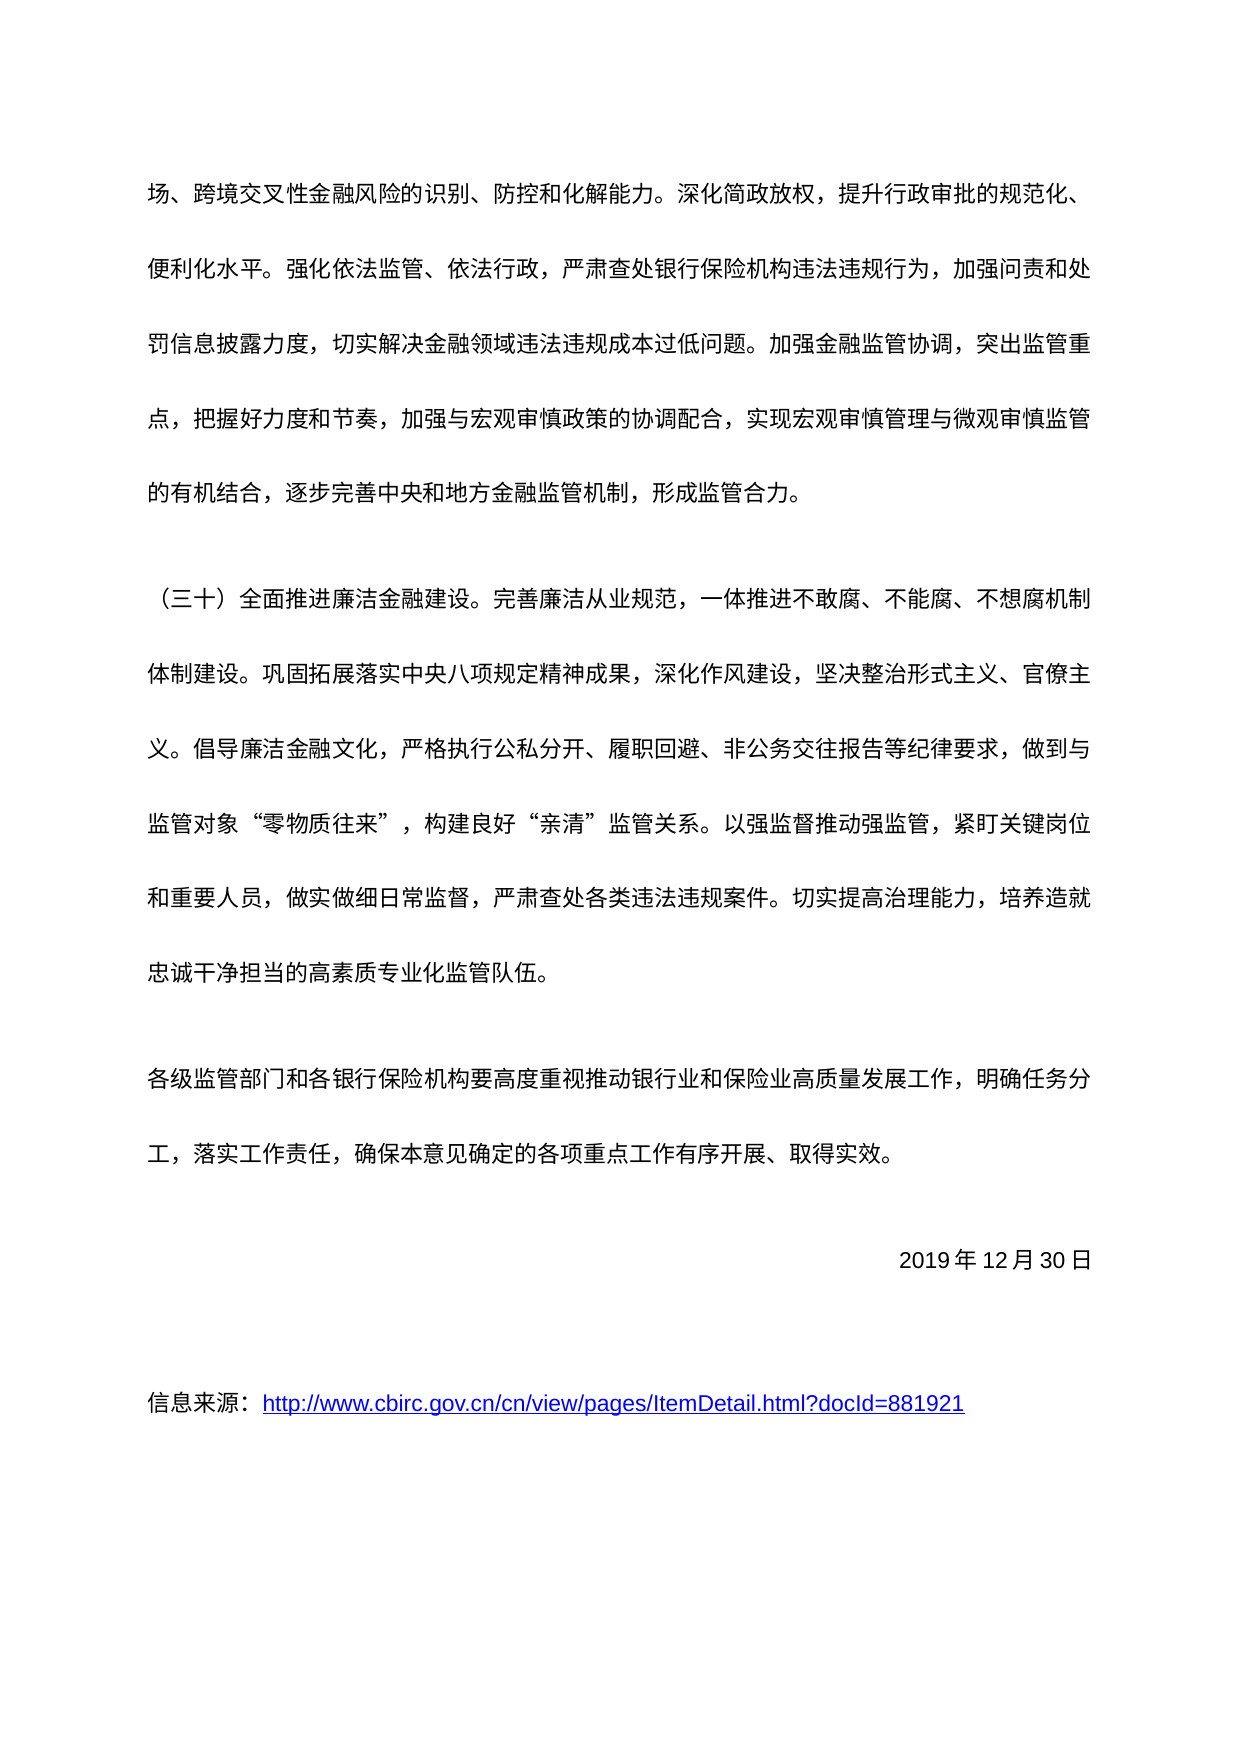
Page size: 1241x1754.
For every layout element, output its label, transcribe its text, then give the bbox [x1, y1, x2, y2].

text 各级监管部门和各银行保险机构要高度重视推动银行业和保险业高质量发展工作，明确任务分工，落实工作责任，确保本意见确定的各项重点工作有序开展、取得实效。 [148, 1045, 1092, 1185]
text 信息来源：http://www.cbirc.gov.cn/cn/view/pages/ItemDetail.html?docId=881921 [148, 1369, 1092, 1434]
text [148, 161, 1092, 524]
text （三十）全面推进廉洁金融建设。完善廉洁从业规范，一体推进不敢腐、不能腐、不想腐机制体制建设。巩固拓展落实中央八项规定精神成果，深化作风建设，坚决整治形式主义、官僚主义。倡导廉洁金融文化，严格执行公私分开、履职回避、非公务交往报告等纪律要求，做到与监管对象“零物质往来”，构建良好“亲清”监管关系。以强监督推动强监管，紧盯关键岗位和重要人员，做实做细日常监督，严肃查处各类违法违规案件。切实提高治理能力，培养造就忠诚干净担当的高素质专业化监管队伍。 [148, 566, 1092, 1004]
text 2019年12月30日 [148, 1226, 1092, 1291]
